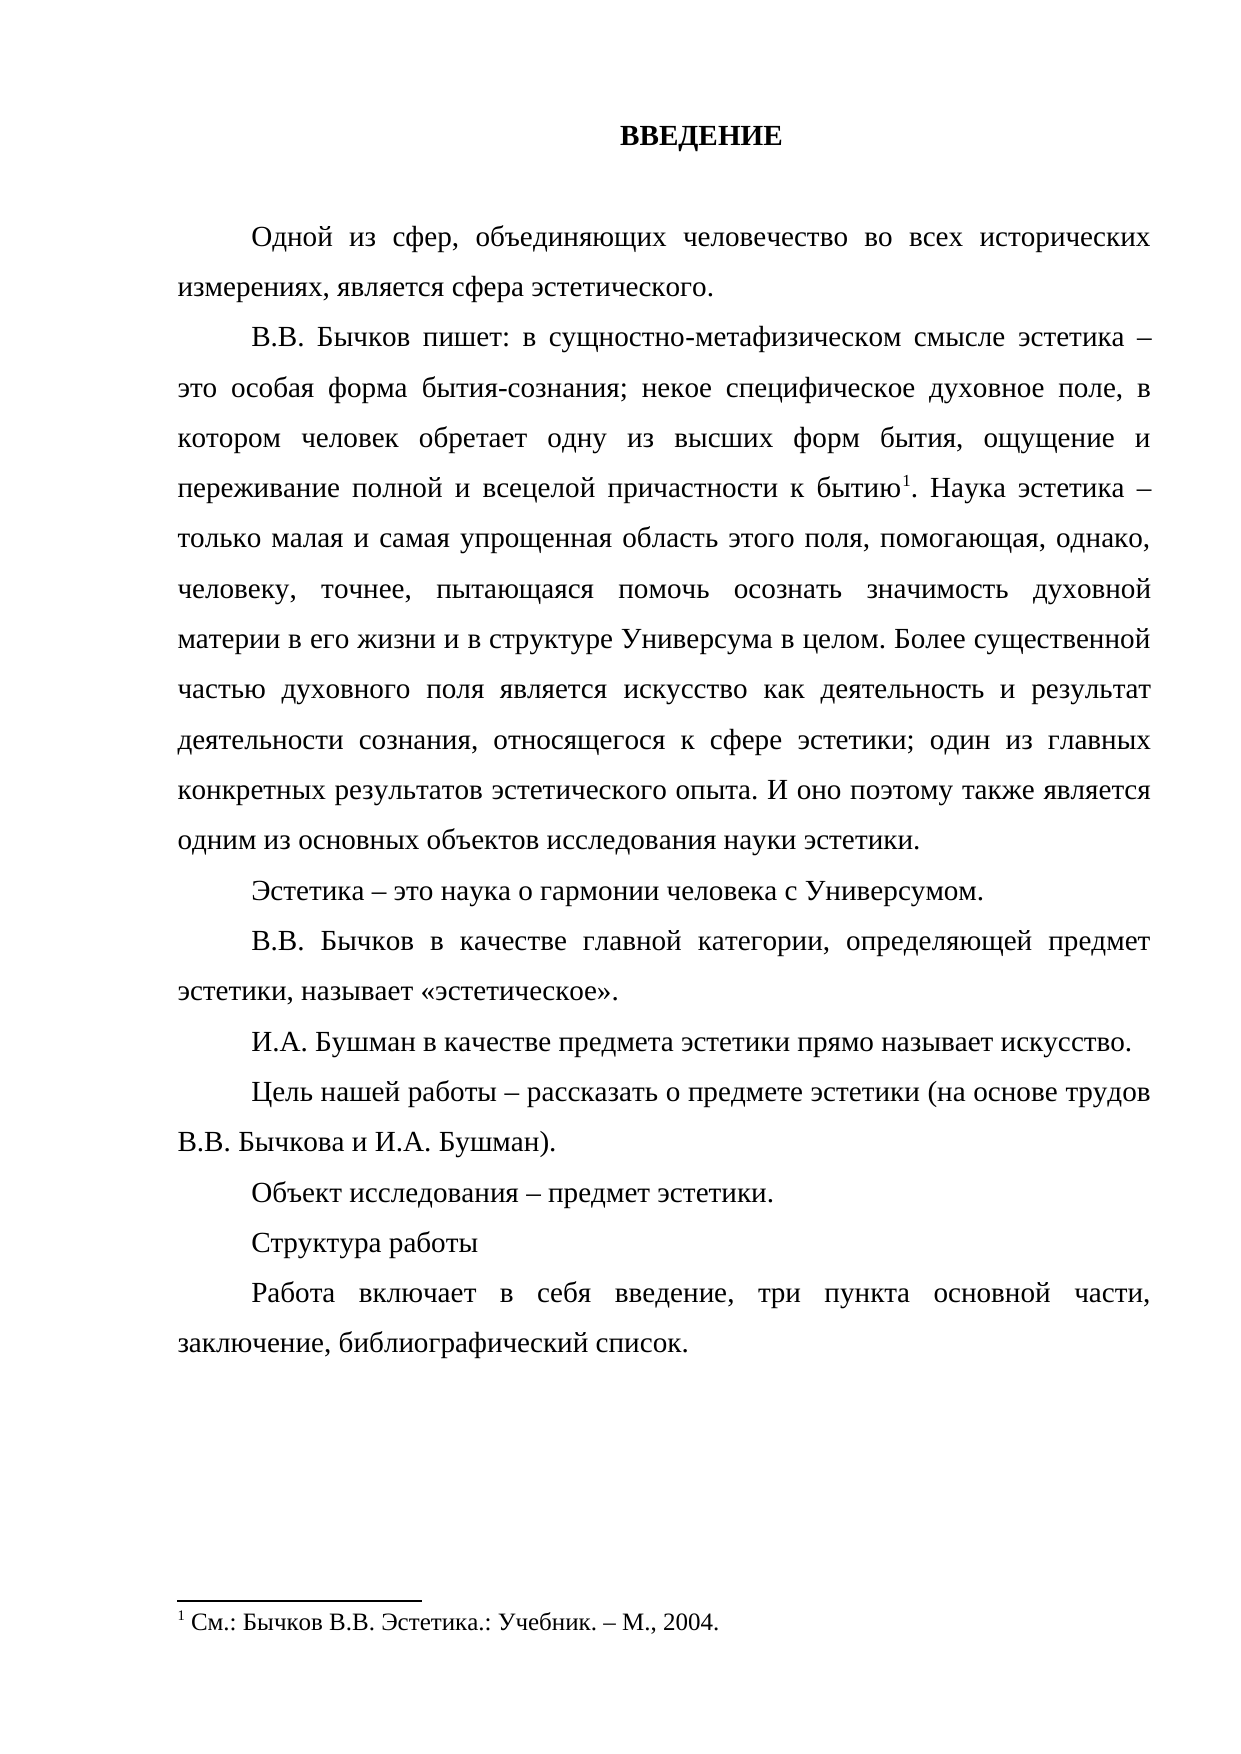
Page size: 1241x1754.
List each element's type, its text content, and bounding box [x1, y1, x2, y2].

text Цель нашей работы – рассказать о предмете эстетики (на основе трудов В.В. Бычкова и И.А. Бушман). [177, 1074, 1152, 1158]
text В.В. Бычков пишет: в сущностно-метафизическом смысле эстетика – это особая форма бытия-сознания; некое специфическое духовное поле, в котором человек обретает одну из высших форм бытия, ощущение и переживание полной и всецелой причастности к бытию. Наука эстетика – только малая и самая упрощенная область этого поля, помогающая, однако, человеку, точнее, пытающаяся помочь осознать значимость духовной материи в его жизни и в структуре Универсума в целом. Более существенной частью духовного поля является искусство как деятельность и результат деятельности сознания, относящегося к сфере эстетики; один из главных конкретных результатов эстетического опыта. И оно поэтому также является одним из основных объектов исследования науки эстетики. [177, 319, 1152, 856]
text В.В. Бычков в качестве главной категории, определяющей предмет эстетики, называет «эстетическое». [177, 923, 1152, 1007]
text Одной из сфер, объединяющих человечество во всех исторических измерениях, является сфера эстетического. [177, 219, 1152, 303]
text И.А. Бушман в качестве предмета эстетики прямо называет искусство. [177, 1024, 1152, 1057]
text Работа включает в себя введение, три пункта основной части, заключение, библиографический список. [177, 1275, 1152, 1359]
text Структура работы [177, 1225, 1152, 1258]
text Объект исследования – предмет эстетики. [177, 1175, 1152, 1208]
text ВВЕДЕНИЕ [177, 118, 1152, 152]
subtitle Эстетика – это наука о гармонии человека с Универсумом. [177, 873, 1152, 906]
